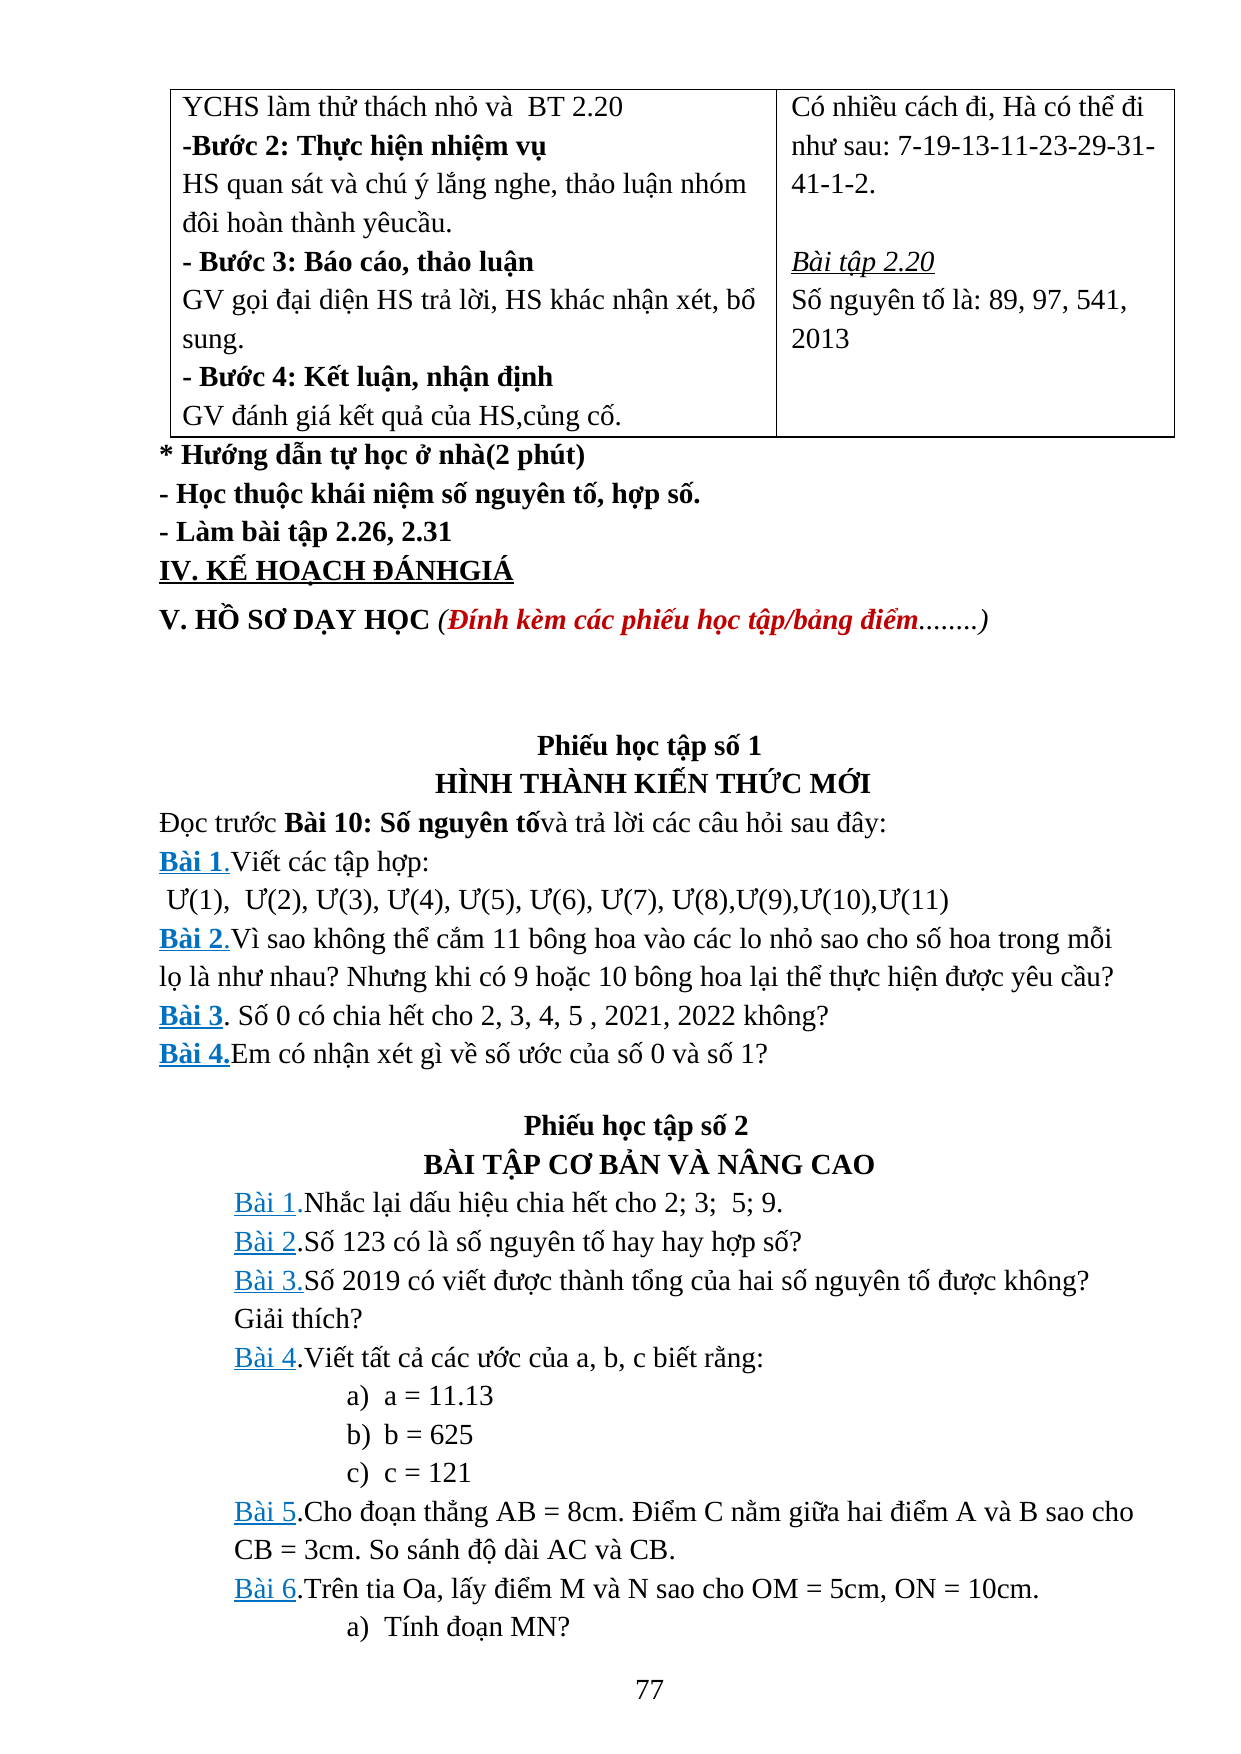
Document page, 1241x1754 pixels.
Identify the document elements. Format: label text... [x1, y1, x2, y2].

list b = 625 [346, 1417, 1140, 1450]
text Bài 2.Vì sao không thể cắm 11 bông hoa vào các lo nhỏ sao cho số hoa trong mỗi lọ là như nhau? Nhưng khi có 9 hoặc 10 bông hoa lại thể thực hiện được yêu cầu? [159, 921, 1140, 993]
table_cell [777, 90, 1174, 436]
list Tính đoạn MN? [346, 1609, 1140, 1643]
text BÀI TẬP CƠ BẢN VÀ NÂNG CAO [159, 1147, 1140, 1181]
text Phiếu học tập số 2 [159, 1108, 1140, 1142]
text Bài 3. Số 0 có chia hết cho 2, 3, 4, 5 , 2021, 2022 không? [159, 998, 1140, 1031]
list Bài 6.Trên tia Oa, lấy điểm M và N sao cho OM = 5cm, ON = 10cm. [234, 1571, 1140, 1604]
text Bài 4.Em có nhận xét gì về số ước của số 0 và số 1? [159, 1036, 1140, 1070]
list Bài 3.Số 2019 có viết được thành tổng của hai số nguyên tố được không?Giải thích? [234, 1263, 1140, 1335]
text HÌNH THÀNH KIẾN THỨC MỚI [159, 767, 1140, 800]
text Đọc trước Bài 10: Số nguyên tốvà trả lời các câu hỏi sau đây: [159, 805, 1140, 839]
text - Làm bài tập 2.26, 2.31 [159, 514, 1140, 548]
list Bài 5.Cho đoạn thẳng AB = 8cm. Điểm C nằm giữa hai điểm A và B sao cho CB = 3cm. So sánh độ dài AC và CB. [234, 1494, 1140, 1566]
text - Học thuộc khái niệm số nguyên tố, hợp số. [159, 476, 1140, 509]
list a = 11.13 [346, 1378, 1140, 1412]
subtitle IV. KẾ HOẠCH ĐÁNHGIÁ [159, 553, 1140, 587]
list Bài 4.Viết tất cả các ước của a, b, c biết rằng: [234, 1340, 1140, 1373]
text Phiếu học tập số 1 [159, 728, 1140, 762]
list c = 121 [346, 1455, 1140, 1489]
list V. HỒ SƠ DẠY HỌC (Đính kèm các phiếu học tập/bảng điểm ) [159, 602, 1140, 636]
list Bài 1.Nhắc lại dấu hiệu chia hết cho 2; 3; 5; 9. [234, 1186, 1140, 1219]
text Ư(1), Ư(2), Ư(3), Ư(4), Ư(5), Ư(6), Ư(7), Ư(8),Ư(9),Ư(10),Ư(11) [159, 882, 1140, 916]
text Bài 1.Viết các tập hợp: [159, 844, 1140, 877]
list Bài 2.Số 123 có là số nguyên tố hay hay hợp số? [234, 1224, 1140, 1258]
text * Hướng dẫn tự học ở nhà(2 phút) [159, 437, 1140, 471]
